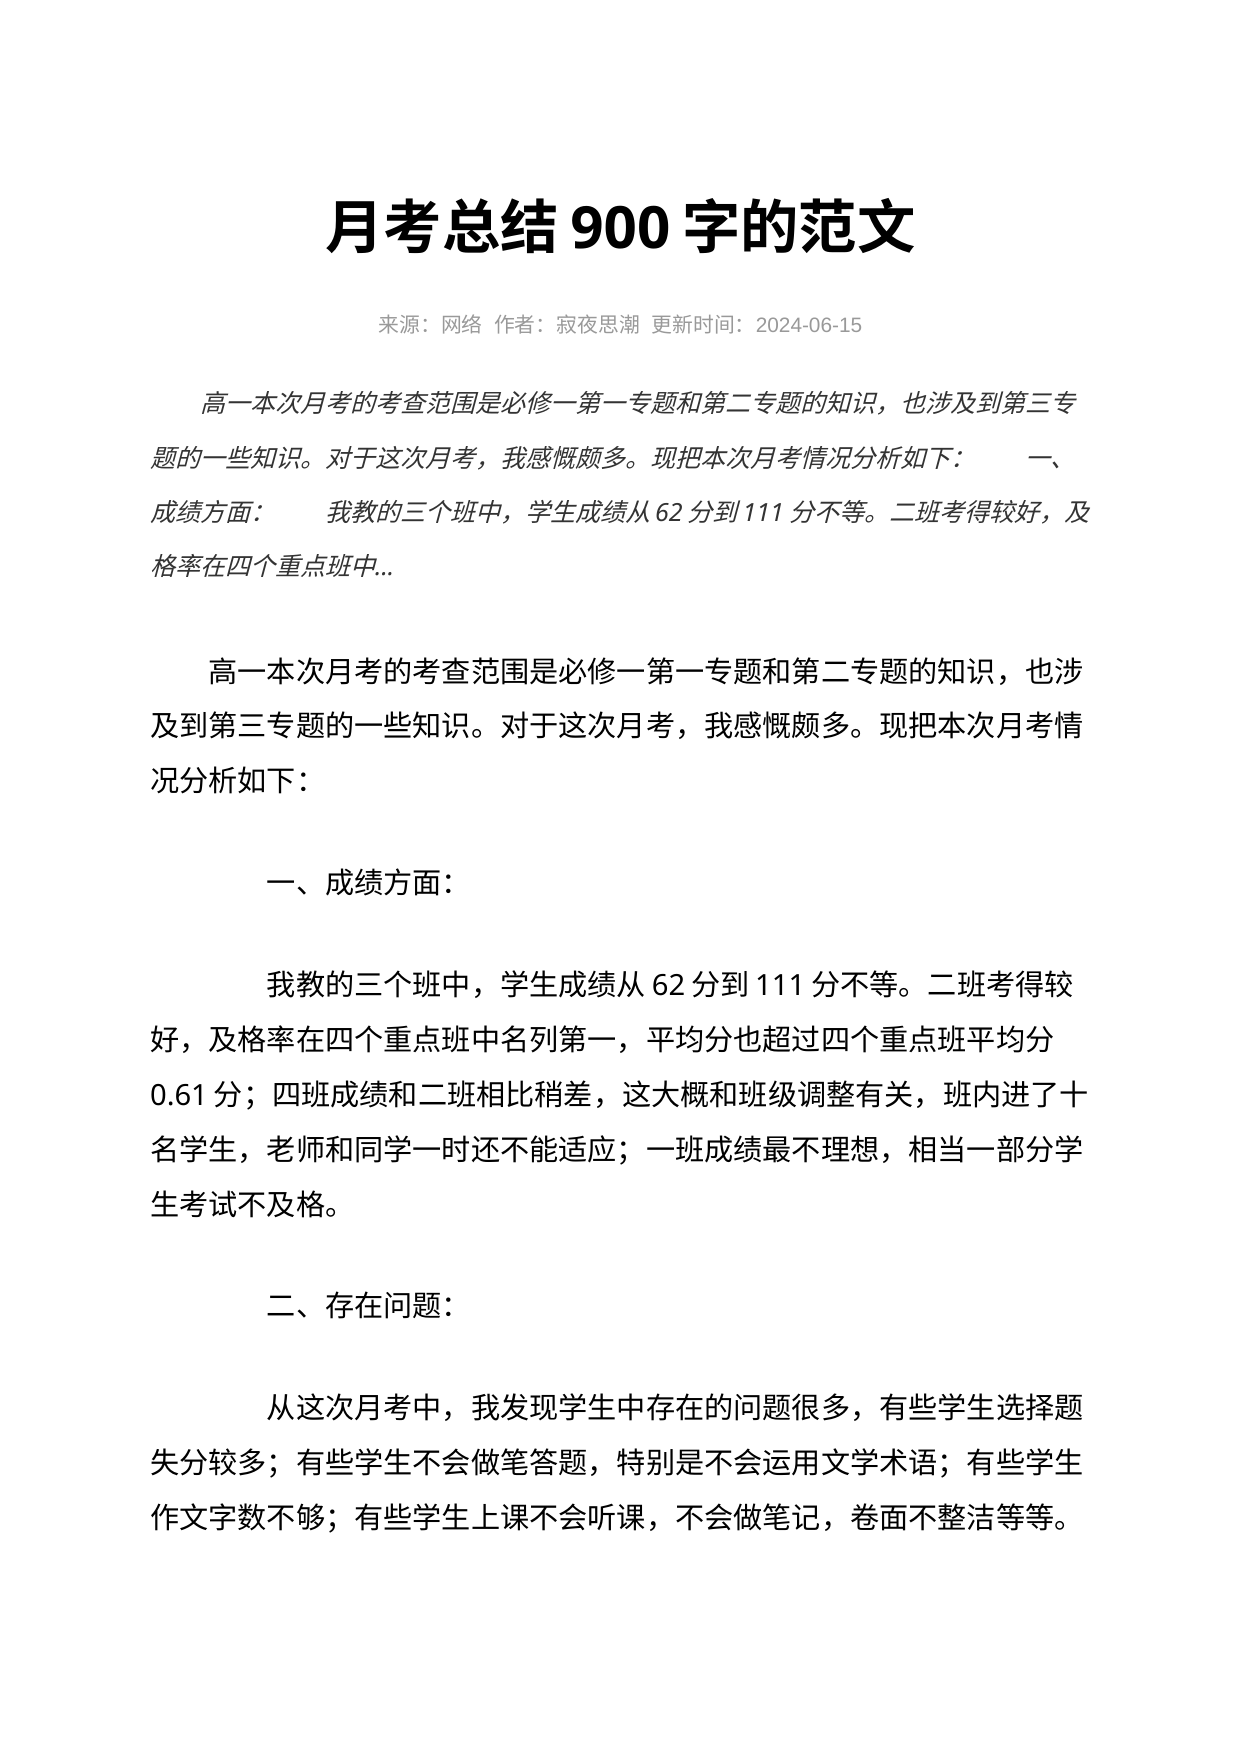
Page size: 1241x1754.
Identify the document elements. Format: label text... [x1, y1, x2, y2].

text 从这次月考中，我发现学生中存在的问题很多，有些学生选择题失分较多；有些学生不会做笔答题，特别是不会运用文学术语；有些学生作文字数不够；有些学生上课不会听课，不会做笔记，卷面不整洁等等。 [150, 1385, 1090, 1537]
subtitle 月考总结900字的范文 [150, 181, 1090, 266]
text 一、成绩方面： [150, 860, 1090, 902]
text 二、存在问题： [150, 1283, 1090, 1325]
text 高一本次月考的考查范围是必修一第一专题和第二专题的知识，也涉及到第三专题的一些知识。对于这次月考，我感慨颇多。现把本次月考情况分析如下： [150, 648, 1090, 800]
text 来源：网络 作者：寂夜思潮 更新时间：2024-06-15 [150, 313, 1090, 337]
text 高一本次月考的考查范围是必修一第一专题和第二专题的知识，也涉及到第三专题的一些知识。对于这次月考，我感慨颇多。现把本次月考情况分析如下： 一、成绩方面： 我教的三个班中，学生成绩从62分到111分不等。二班考得较好，及格率在四个重点班中... [150, 384, 1090, 583]
text 我教的三个班中，学生成绩从62分到111分不等。二班考得较好，及格率在四个重点班中名列第一，平均分也超过四个重点班平均分0.61分；四班成绩和二班相比稍差，这大概和班级调整有关，班内进了十名学生，老师和同学一时还不能适应；一班成绩最不理想，相当一部分学生考试不及格。 [150, 961, 1090, 1223]
